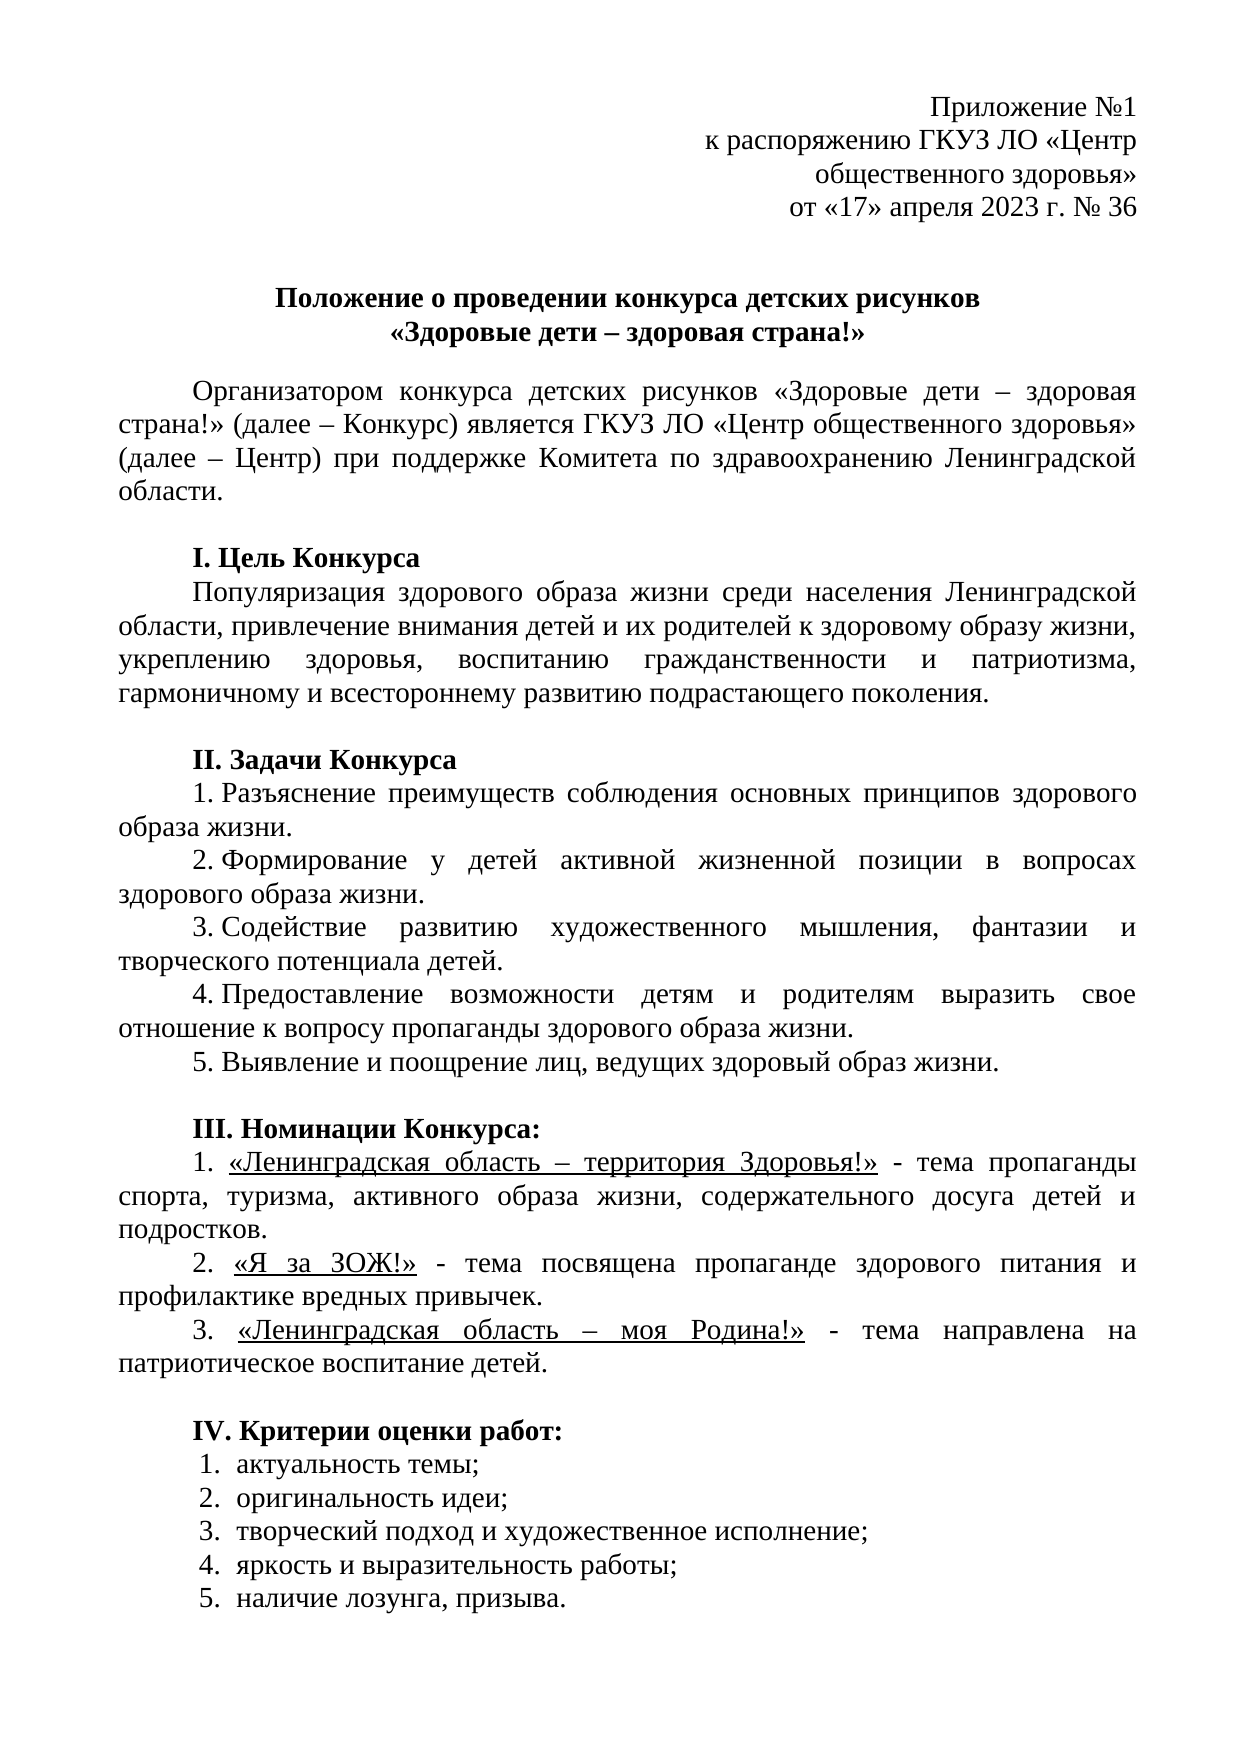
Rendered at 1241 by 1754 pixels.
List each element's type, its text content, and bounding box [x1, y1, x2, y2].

list 3. «Ленинградская область – моя Родина!» - тема направлена на патриотическое воспитание детей. [118, 1312, 1137, 1379]
list оригинальность идеи; [199, 1480, 1137, 1513]
text Популяризация здорового образа жизни среди населения Ленинградской области, привлечение внимания детей и их родителей к здоровому образу жизни, укреплению здоровья, воспитанию гражданственности и патриотизма, гармоничному и всестороннему развитию подрастающего поколения. [118, 574, 1137, 708]
text Организатором конкурса детских рисунков «Здоровые дети – здоровая страна!» (далее – Конкурс) является ГКУЗ ЛО «Центр общественного здоровья» (далее – Центр) при поддержке Комитета по здравоохранению Ленинградской области. [118, 373, 1137, 507]
text 1. «Ленинградская область – территория Здоровья!» - тема пропаганды спорта, туризма, активного образа жизни, содержательного досуга детей и подростков. [118, 1144, 1137, 1245]
list Критерии оценки работ: [118, 1413, 1137, 1446]
list Номинации Конкурса: [118, 1111, 1137, 1144]
list творческий подход и художественное исполнение; [199, 1513, 1137, 1547]
list яркость и выразительность работы; [199, 1547, 1137, 1580]
text общественного здоровья» [118, 156, 1137, 189]
list Выявление и поощрение лиц, ведущих здоровый образ жизни. [118, 1044, 1137, 1077]
text «Здоровые дети – здоровая страна!» [118, 314, 1137, 347]
list Разъяснение преимуществ соблюдения основных принципов здорового образа жизни. [118, 775, 1137, 842]
text от «17» апреля 2023 г. № 36 [118, 189, 1137, 223]
list Предоставление возможности детям и родителям выразить свое отношение к вопросу пропаганды здорового образа жизни. [118, 977, 1137, 1044]
list актуальность темы; [199, 1446, 1137, 1480]
text Приложение №1 [118, 89, 1137, 122]
list Цель Конкурса [118, 541, 1137, 574]
text к распоряжению ГКУЗ ЛО «Центр [118, 122, 1137, 156]
text Положение о проведении конкурса детских рисунков [118, 280, 1137, 314]
list Формирование у детей активной жизненной позиции в вопросах здорового образа жизни. [118, 842, 1137, 909]
list Содействие развитию художественного мышления, фантазии и творческого потенциала детей. [118, 909, 1137, 977]
list наличие лозунга, призыва. [199, 1580, 1137, 1614]
list Задачи Конкурса [118, 742, 1137, 775]
list 2. «Я за ЗОЖ!» - тема посвящена пропаганде здорового питания и профилактике вредных привычек. [118, 1245, 1137, 1312]
